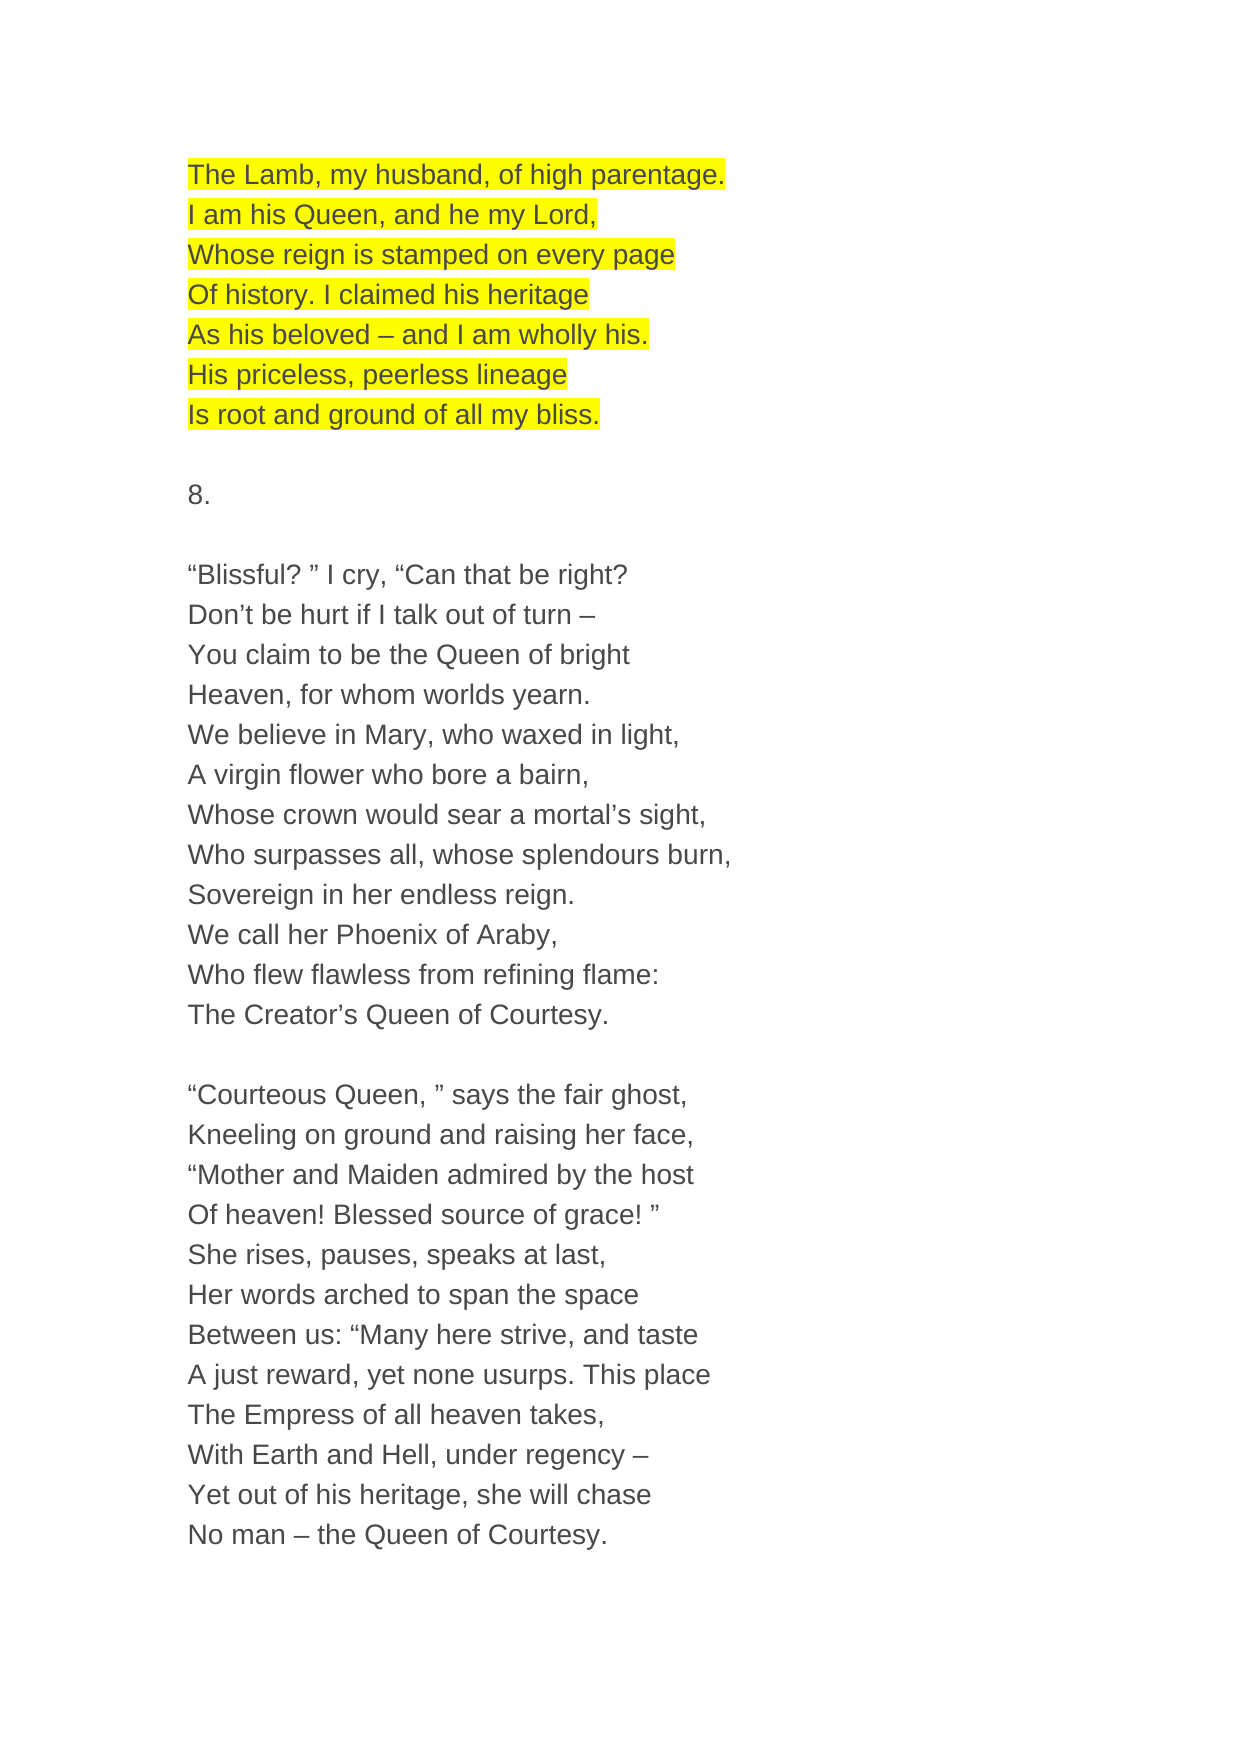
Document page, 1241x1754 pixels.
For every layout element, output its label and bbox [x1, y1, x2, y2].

text [187, 150, 1053, 1590]
